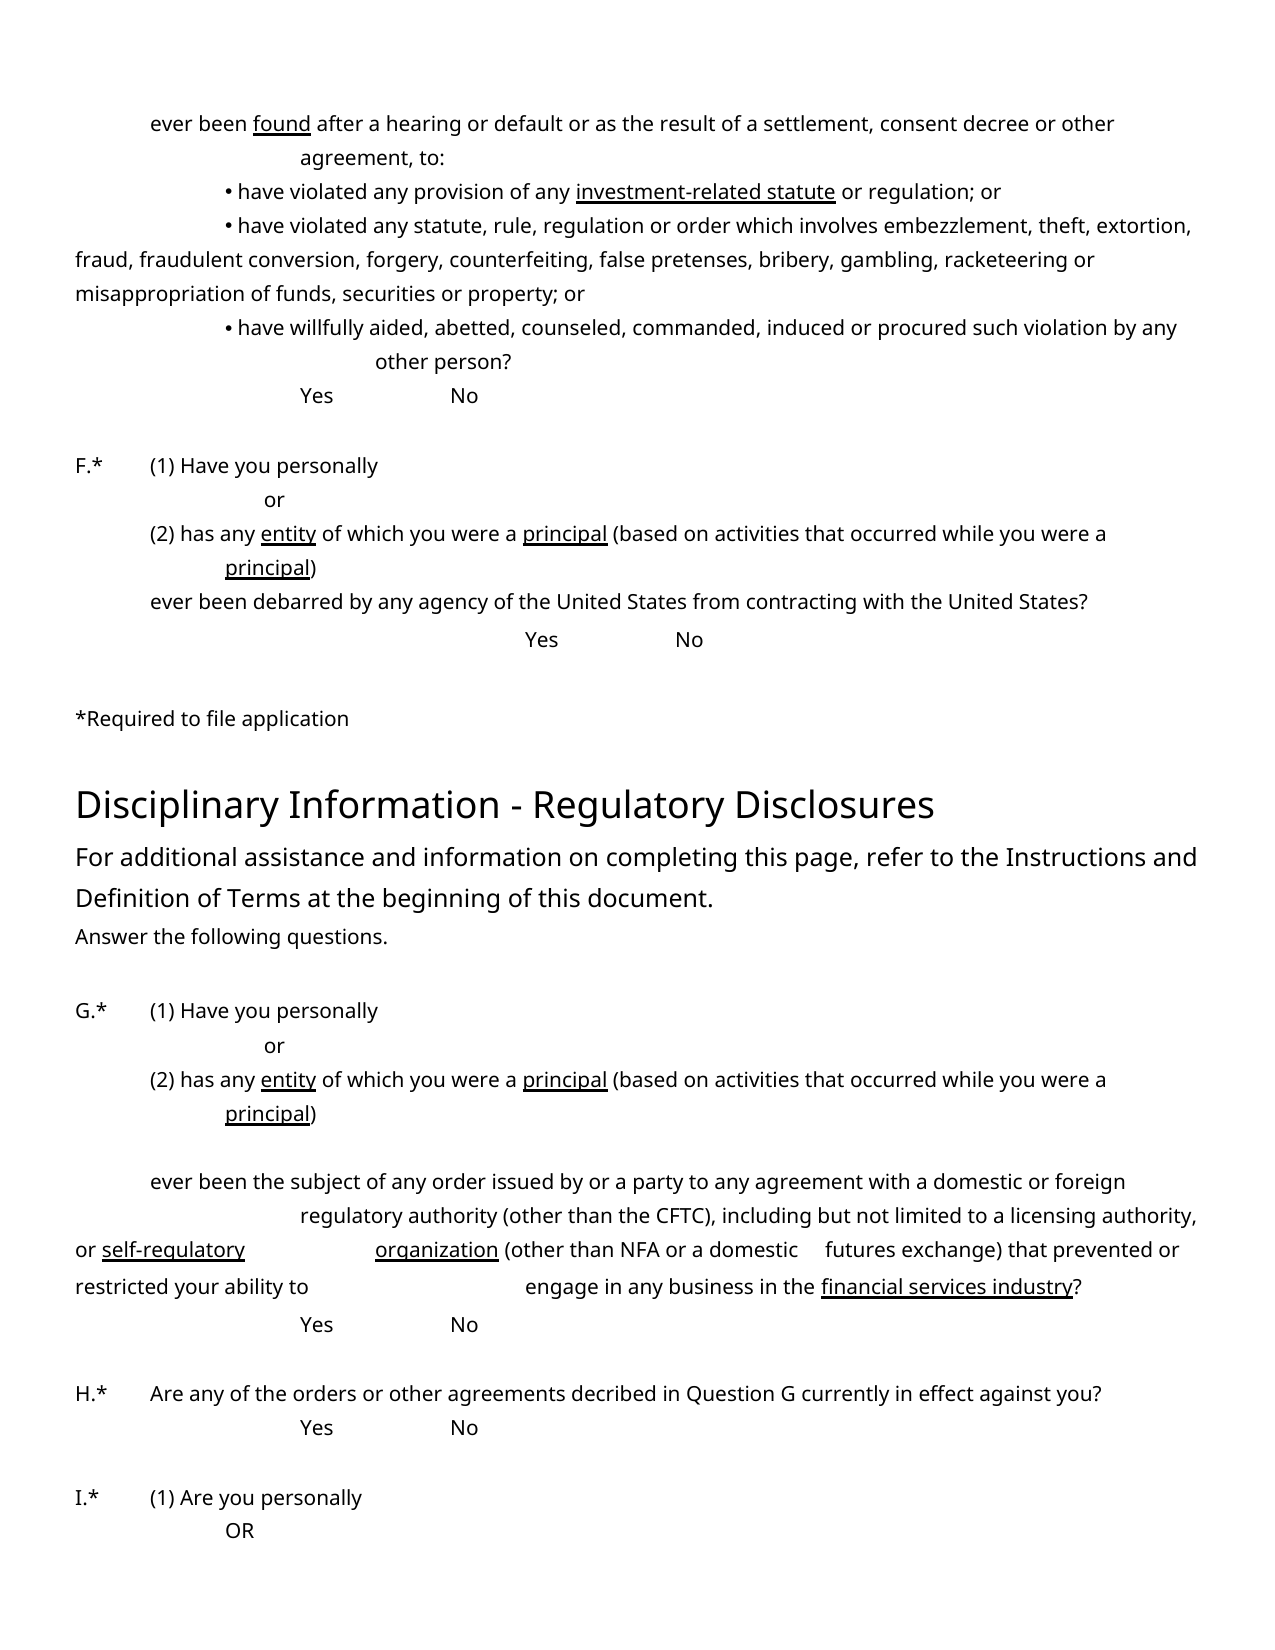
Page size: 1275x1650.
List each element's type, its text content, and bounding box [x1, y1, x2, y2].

text *Required to file application [75, 704, 1200, 732]
text Disciplinary Information - Regulatory Disclosures [75, 779, 1200, 830]
text G.* (1) Have you personally [75, 997, 1200, 1025]
text ever been found after a hearing or default or as the result of a settlement, consent decree or other agreement, to: [75, 109, 1200, 172]
text OR [75, 1517, 1200, 1545]
text Yes No [75, 1310, 1200, 1338]
text (2) has any entity of which you were a principal (based on activities that occurred while you were a principal) [75, 1065, 1200, 1127]
text ever been the subject of any order issued by or a party to any agreement with a domestic or foreign regulatory authority (other than the CFTC), including but not limited to a licensing authority, or self-regulatory organization (other than NFA or a domestic futures exchange) that prevented or restricted your ability to engage in any business in the financial services industry? [75, 1167, 1200, 1303]
text Yes No [75, 382, 1200, 410]
text or [75, 1031, 1200, 1059]
text (2) has any entity of which you were a principal (based on activities that occurred while you were a principal) [75, 519, 1200, 581]
text For additional assistance and information on completing this page, refer to the Instructions and Definition of Terms at the beginning of this document. [75, 840, 1200, 915]
text H.* Are any of the orders or other agreements decribed in Question G currently in effect against you? [75, 1379, 1200, 1408]
text ever been debarred by any agency of the United States from contracting with the United States? Yes No [75, 587, 1200, 656]
text • have violated any statute, rule, regulation or order which involves embezzlement, theft, extortion, fraud, fraudulent conversion, forgery, counterfeiting, false pretenses, bribery, gambling, racketeering or misappropriation of funds, securities or property; or [75, 211, 1200, 308]
text I.* (1) Are you personally [75, 1483, 1200, 1511]
text F.* (1) Have you personally [75, 451, 1200, 479]
text • have willfully aided, abetted, counseled, commanded, induced or procured such violation by any other person? [75, 313, 1200, 376]
text Yes No [75, 1413, 1200, 1442]
text • have violated any provision of any investment-related statute or regulation; or [75, 177, 1200, 206]
text Answer the following questions. [75, 922, 1200, 950]
text or [75, 485, 1200, 513]
